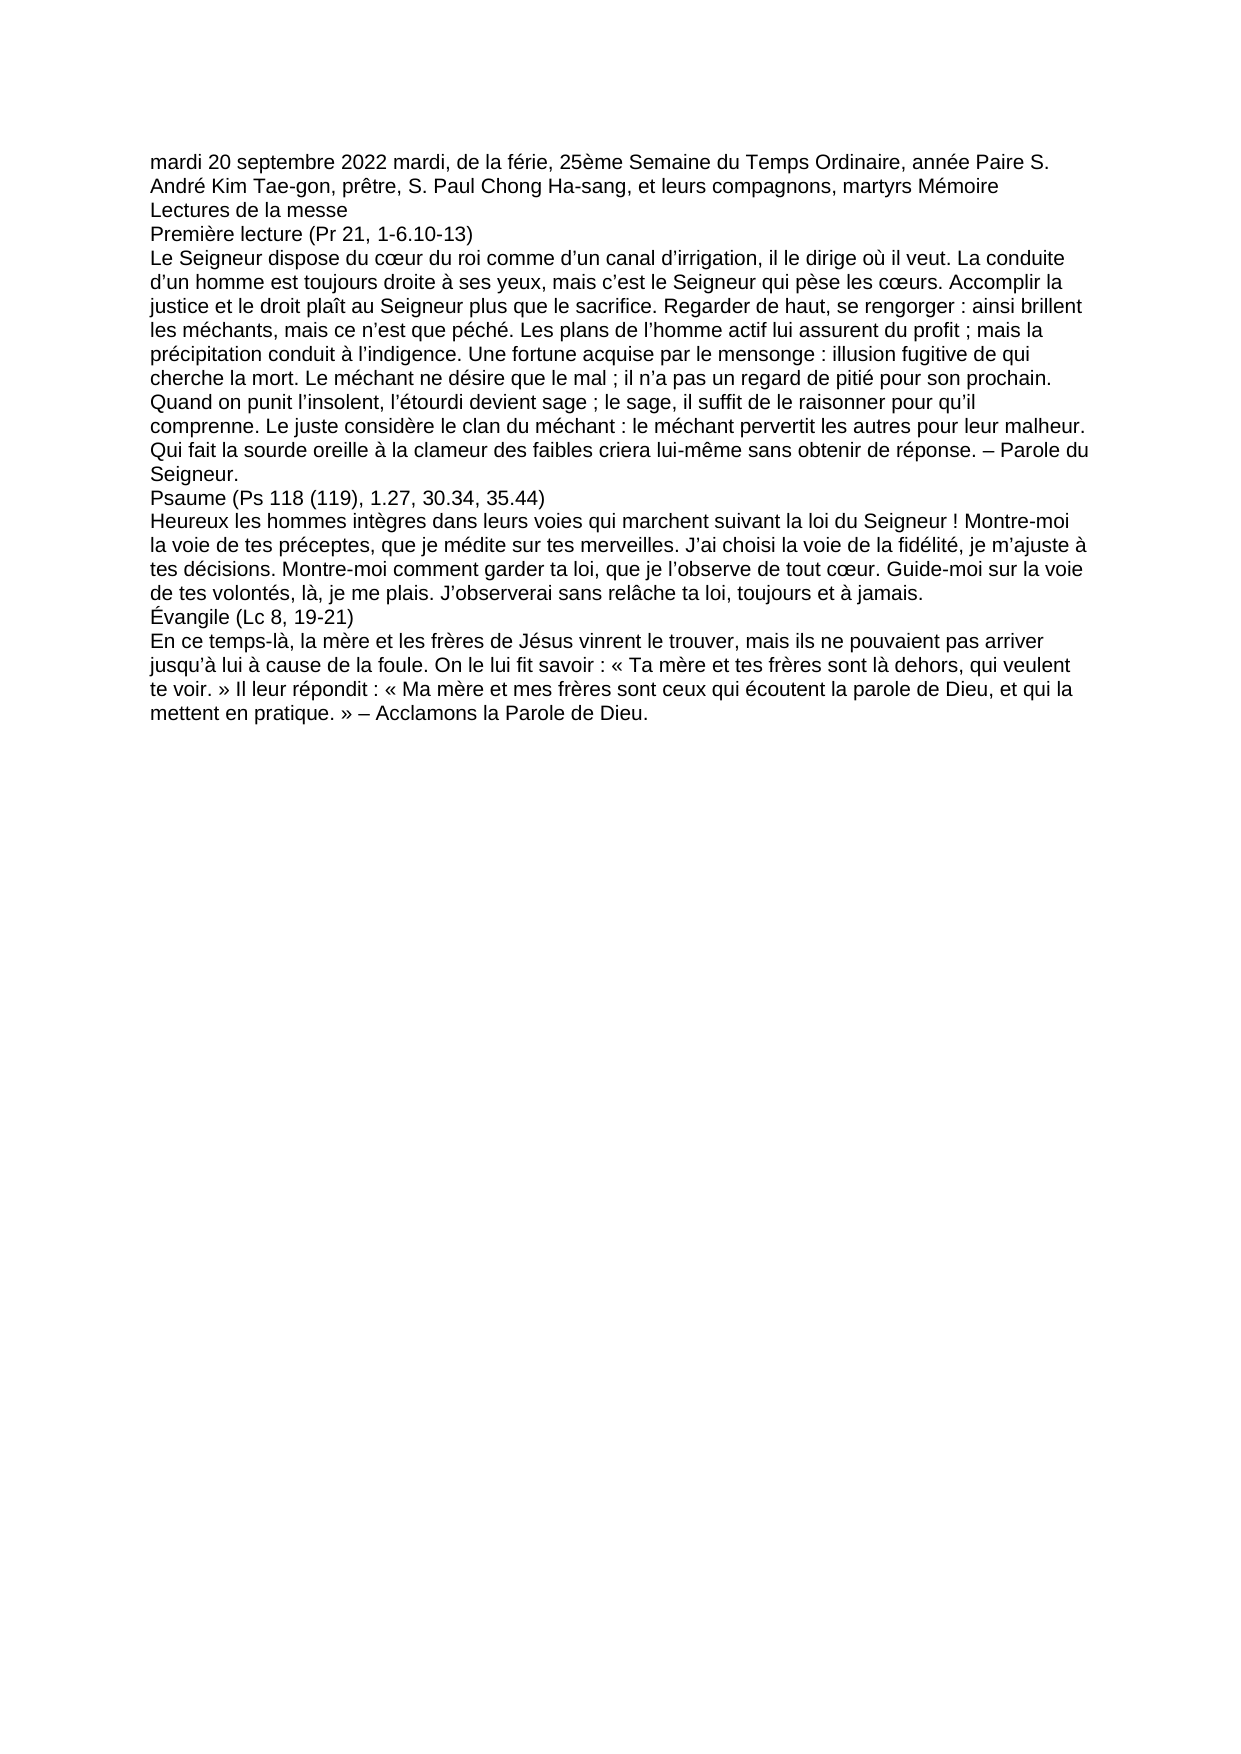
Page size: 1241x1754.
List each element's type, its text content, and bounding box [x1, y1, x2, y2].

text Le Seigneur dispose du cœur du roi comme d’un canal d’irrigation, il le dirige où il veut. La conduite d’un homme est toujours droite à ses yeux, mais c’est le Seigneur qui pèse les cœurs. Accomplir la justice et le droit plaît au Seigneur plus que le sacrifice. Regarder de haut, se rengorger : ainsi brillent les méchants, mais ce n’est que péché. Les plans de l’homme actif lui assurent du profit ; mais la précipitation conduit à l’indigence. Une fortune acquise par le mensonge : illusion fugitive de qui cherche la mort. Le méchant ne désire que le mal ; il n’a pas un regard de pitié pour son prochain. Quand on punit l’insolent, l’étourdi devient sage ; le sage, il suffit de le raisonner pour qu’il comprenne. Le juste considère le clan du méchant : le méchant pervertit les autres pour leur malheur. Qui fait la sourde oreille à la clameur des faibles criera lui-même sans obtenir de réponse. – Parole du Seigneur. [150, 246, 1090, 485]
text Heureux les hommes intègres dans leurs voies qui marchent suivant la loi du Seigneur ! Montre-moi la voie de tes préceptes, que je médite sur tes merveilles. J’ai choisi la voie de la fidélité, je m’ajuste à tes décisions. Montre-moi comment garder ta loi, que je l’observe de tout cœur. Guide-moi sur la voie de tes volontés, là, je me plais. J’observerai sans relâche ta loi, toujours et à jamais. [150, 509, 1090, 605]
text En ce temps-là, la mère et les frères de Jésus vinrent le trouver, mais ils ne pouvaient pas arriver jusqu’à lui à cause de la foule. On le lui fit savoir : « Ta mère et tes frères sont là dehors, qui veulent te voir. » Il leur répondit : « Ma mère et mes frères sont ceux qui écoutent la parole de Dieu, et qui la mettent en pratique. » – Acclamons la Parole de Dieu. [150, 629, 1090, 725]
